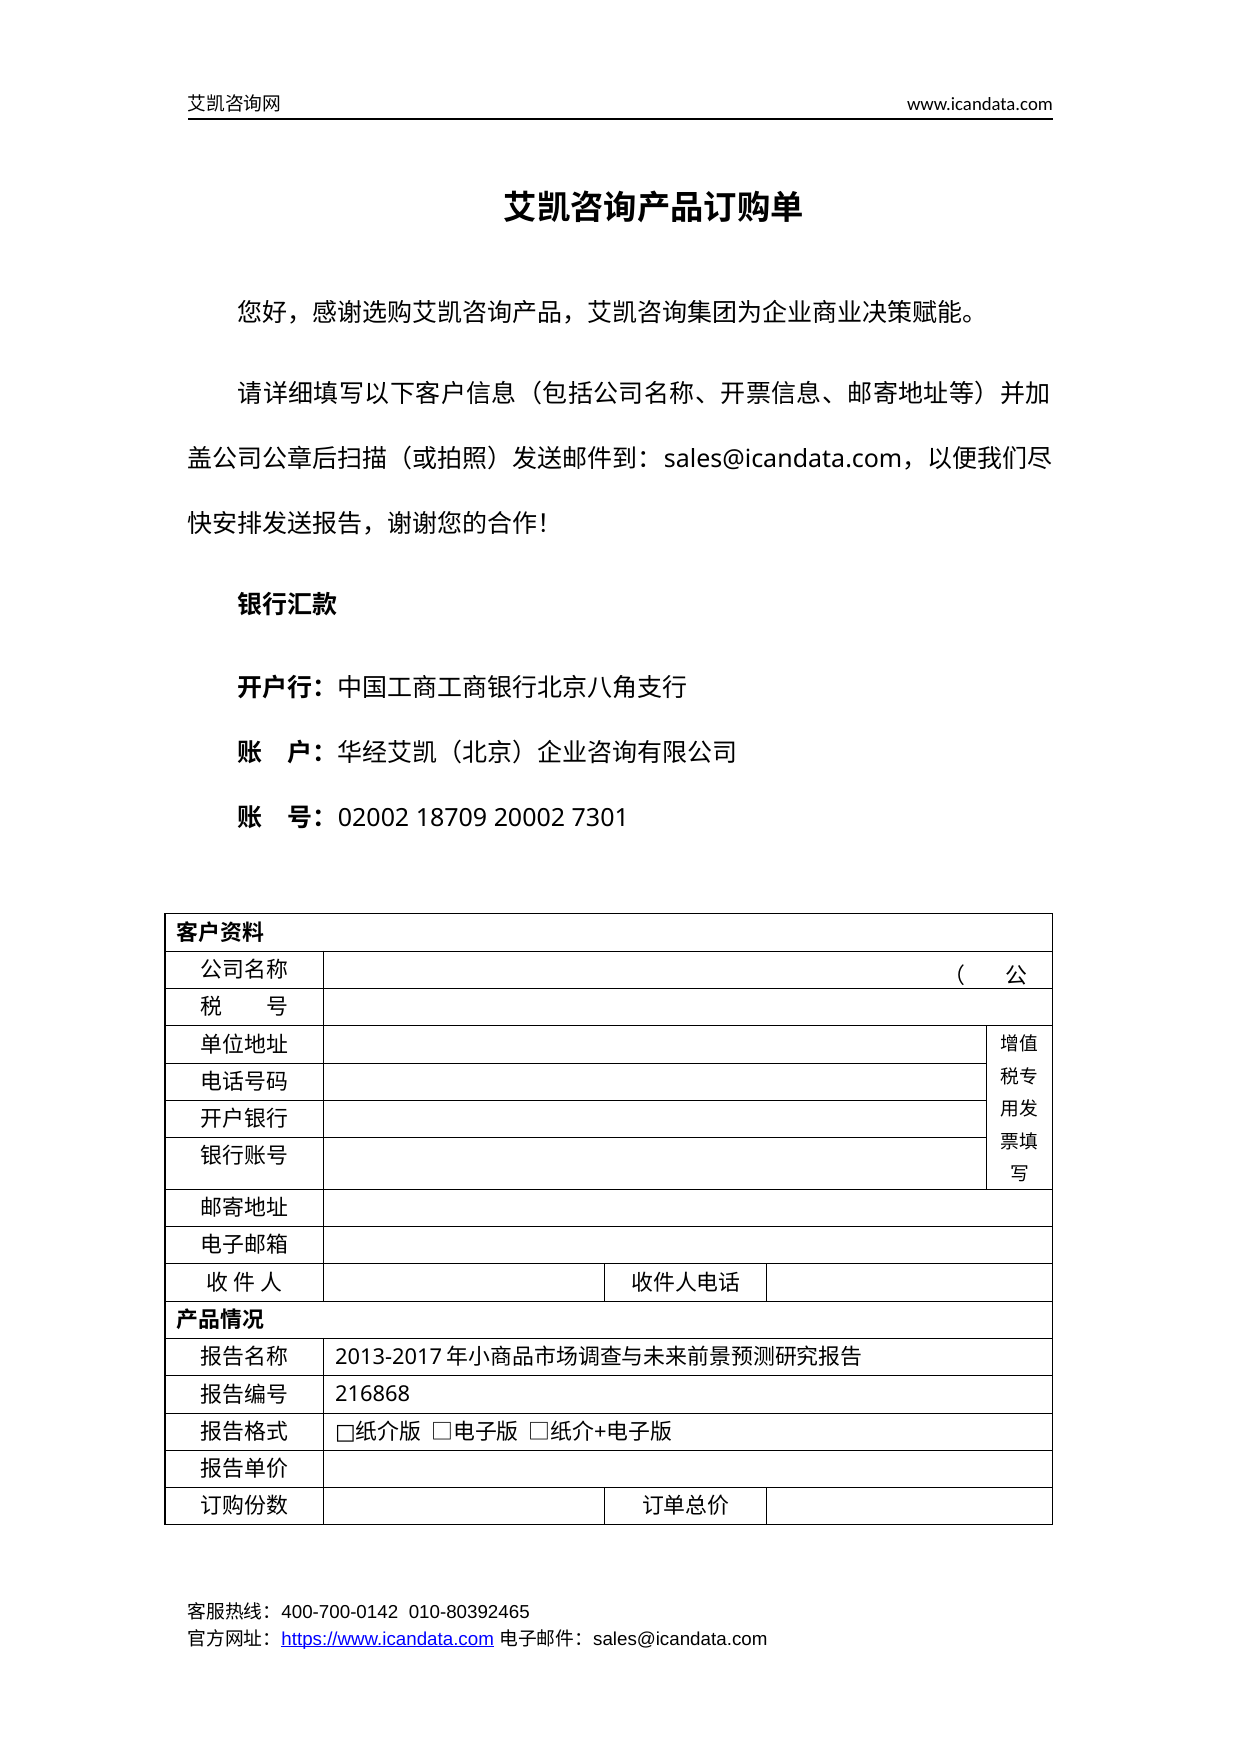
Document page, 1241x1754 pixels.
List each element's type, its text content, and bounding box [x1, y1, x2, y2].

table_cell [324, 1138, 986, 1189]
table_cell 开户银行 [166, 1101, 323, 1137]
table_cell 电话号码 [166, 1064, 323, 1100]
table_cell 公司名称 [166, 952, 323, 988]
table_cell [324, 1101, 986, 1137]
table_cell [767, 1264, 1052, 1301]
table_cell 产品情况 [166, 1302, 1052, 1338]
text 请详细填写以下客户信息（包括公司名称、开票信息、邮寄地址等）并加盖公司公章后扫描（或拍照）发送邮件到：sales@icandata.com，以便我们尽快安排发送报告，谢谢您的合作！ [187, 359, 1053, 554]
table_cell [324, 1488, 604, 1524]
table_cell 增值税专用发票填写 [987, 1026, 1052, 1189]
table_cell [324, 1190, 1052, 1226]
table_cell 216868 [324, 1376, 1052, 1412]
table_cell 报告名称 [166, 1339, 323, 1375]
text 银行汇款 [187, 570, 1053, 635]
table_cell 报告编号 [166, 1376, 323, 1412]
table_cell [324, 1026, 986, 1062]
text 账 号：02002 18709 20002 7301 [187, 783, 1053, 848]
text 您好，感谢选购艾凯咨询产品，艾凯咨询集团为企业商业决策赋能。 [187, 278, 1053, 343]
text 账 户：华经艾凯（北京）企业咨询有限公司 [187, 718, 1053, 783]
table_cell [324, 1227, 1052, 1263]
table_cell [324, 1264, 604, 1301]
table_cell 税 号 [166, 989, 323, 1025]
table_cell 2013-2017年小商品市场调查与未来前景预测研究报告 [324, 1339, 1052, 1375]
table_cell 银行账号 [166, 1138, 323, 1189]
table_header 客户资料 [166, 914, 1052, 951]
table_cell 收件人电话 [605, 1264, 766, 1301]
table_cell [324, 1451, 1052, 1487]
table_cell 报告单价 [166, 1451, 323, 1487]
text 开户行：中国工商工商银行北京八角支行 [187, 653, 1053, 718]
text 艾凯咨询产品订购单 [187, 172, 1053, 237]
table_cell [324, 1064, 986, 1100]
table_cell 收 件 人 [166, 1264, 323, 1301]
table_cell 电子邮箱 [166, 1227, 323, 1263]
table_cell 订购份数 [166, 1488, 323, 1524]
table_cell □纸介版 □电子版 □纸介+电子版 [324, 1414, 1052, 1450]
table_cell [324, 952, 1052, 988]
table_cell 单位地址 [166, 1026, 323, 1062]
table_cell 报告格式 [166, 1414, 323, 1450]
table_cell [767, 1488, 1052, 1524]
table_cell [324, 989, 1052, 1025]
table_cell 订单总价 [605, 1488, 766, 1524]
table_cell 邮寄地址 [166, 1190, 323, 1226]
